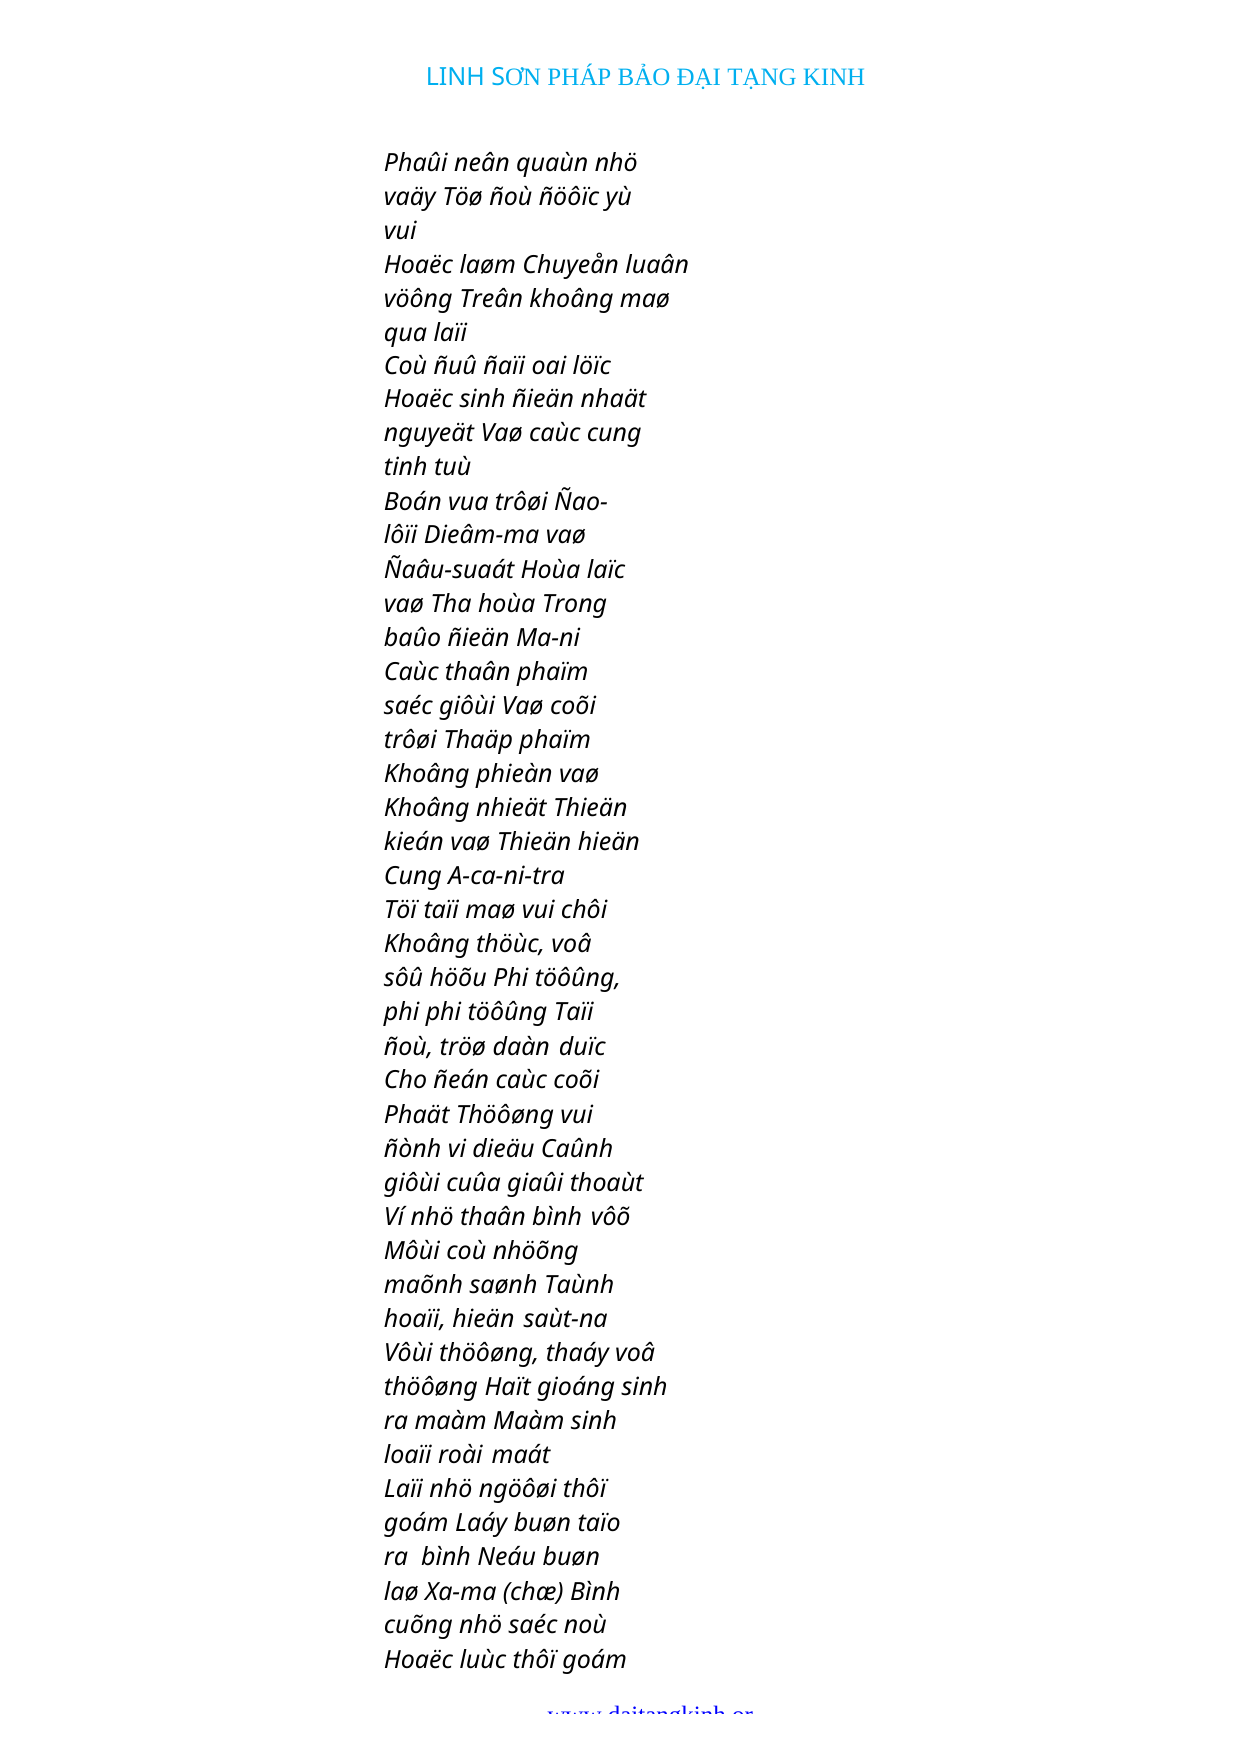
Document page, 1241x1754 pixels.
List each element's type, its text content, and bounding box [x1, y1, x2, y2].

text Cho ñeán caùc coõi Phaät Thöôøng vui ñònh vi dieäu Caûnh giôùi cuûa giaûi thoaùt Ví nhö thaân bình vôõ [384, 1062, 653, 1232]
text Hoaëc laøm Chuyeån luaân vöông Treân khoâng maø qua laïi [384, 247, 712, 349]
text Coù ñuû ñaïi oai löïc [384, 349, 1105, 381]
text Boán vua trôøi Ñao-lôïi Dieâm-ma vaø Ñaâu-suaát Hoùa laïc vaø Tha hoùa Trong baûo ñieän Ma-ni Caùc thaân phaïm saéc giôùi Vaø coõi trôøi Thaäp phaïm [384, 483, 634, 756]
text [384, 1471, 639, 1675]
text Hoaëc sinh ñieän nhaät nguyeät Vaø caùc cung tinh tuù [384, 381, 682, 483]
text Phaûi neân quaùn nhö vaäy Töø ñoù ñöôïc yù vui [384, 145, 644, 247]
text Khoâng phieàn vaø Khoâng nhieät Thieän kieán vaø Thieän hieän Cung A-ca-ni-tra [384, 756, 688, 892]
text Töï taïi maø vui chôi Khoâng thöùc, voâ sôû höõu Phi töôûng, phi phi töôûng Taïi ñoù, tröø daàn duïc [384, 892, 637, 1062]
text Vôùi thöôøng, thaáy voâ thöôøng Haït gioáng sinh ra maàm Maàm sinh loaïi roài maát [384, 1335, 668, 1471]
text Môùi coù nhöõng maõnh saønh Taùnh hoaïi, hieän saùt-na [384, 1232, 653, 1335]
